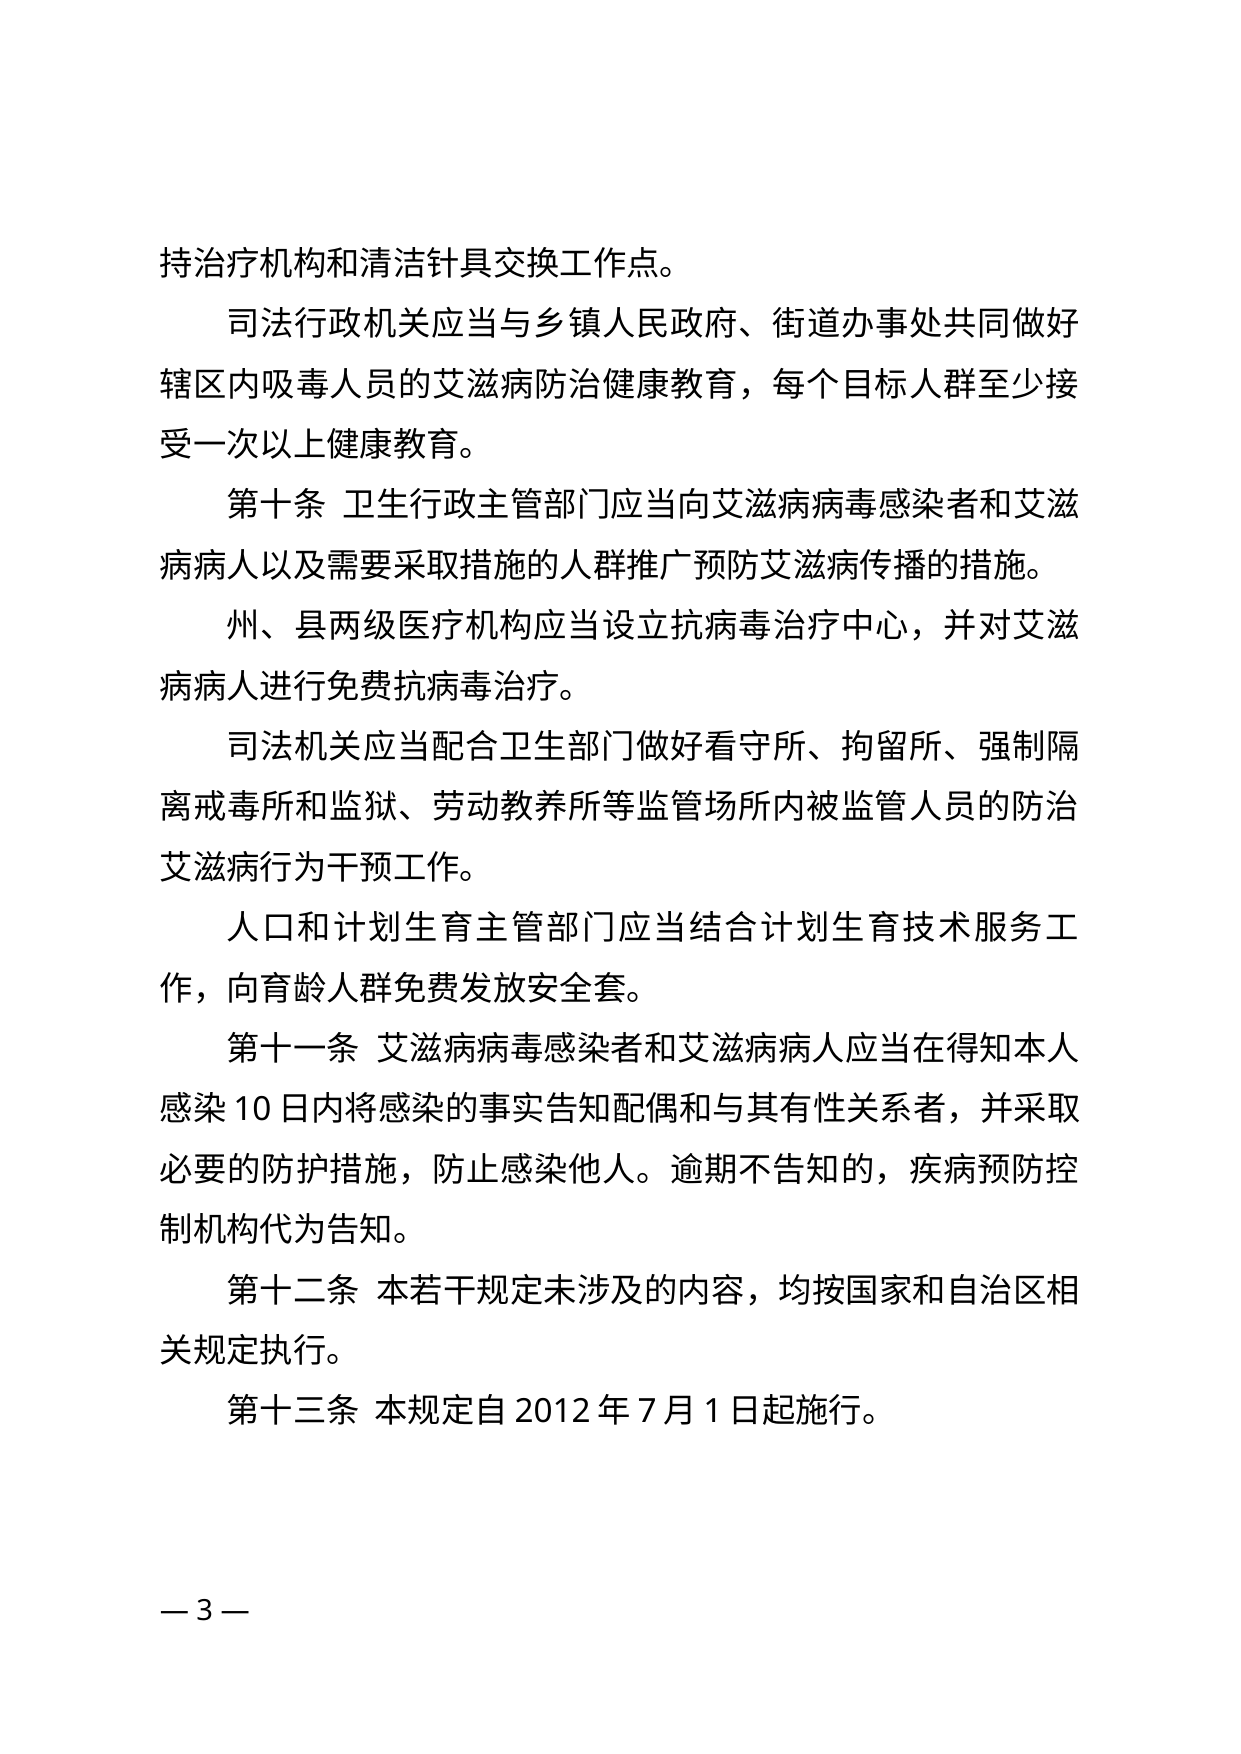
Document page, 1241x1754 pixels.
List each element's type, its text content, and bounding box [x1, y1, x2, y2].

text 州、县两级医疗机构应当设立抗病毒治疗中心，并对艾滋病病人进行免费抗病毒治疗。 [159, 587, 1081, 708]
text 第十二条 本若干规定未涉及的内容，均按国家和自治区相关规定执行。 [159, 1251, 1081, 1372]
text 第十条 卫生行政主管部门应当向艾滋病病毒感染者和艾滋病病人以及需要采取措施的人群推广预防艾滋病传播的措施。 [159, 466, 1081, 587]
text 第十三条 本规定自2012年7月1日起施行。 [159, 1372, 1081, 1433]
text 第十一条 艾滋病病毒感染者和艾滋病病人应当在得知本人感染10日内将感染的事实告知配偶和与其有性关系者，并采取必要的防护措施，防止感染他人。逾期不告知的，疾病预防控制机构代为告知。 [159, 1010, 1081, 1251]
text 司法行政机关应当与乡镇人民政府、街道办事处共同做好辖区内吸毒人员的艾滋病防治健康教育，每个目标人群至少接受一次以上健康教育。 [159, 285, 1081, 466]
text 司法机关应当配合卫生部门做好看守所、拘留所、强制隔离戒毒所和监狱、劳动教养所等监管场所内被监管人员的防治艾滋病行为干预工作。 [159, 708, 1081, 889]
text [159, 224, 1081, 285]
text 人口和计划生育主管部门应当结合计划生育技术服务工作，向育龄人群免费发放安全套。 [159, 889, 1081, 1010]
